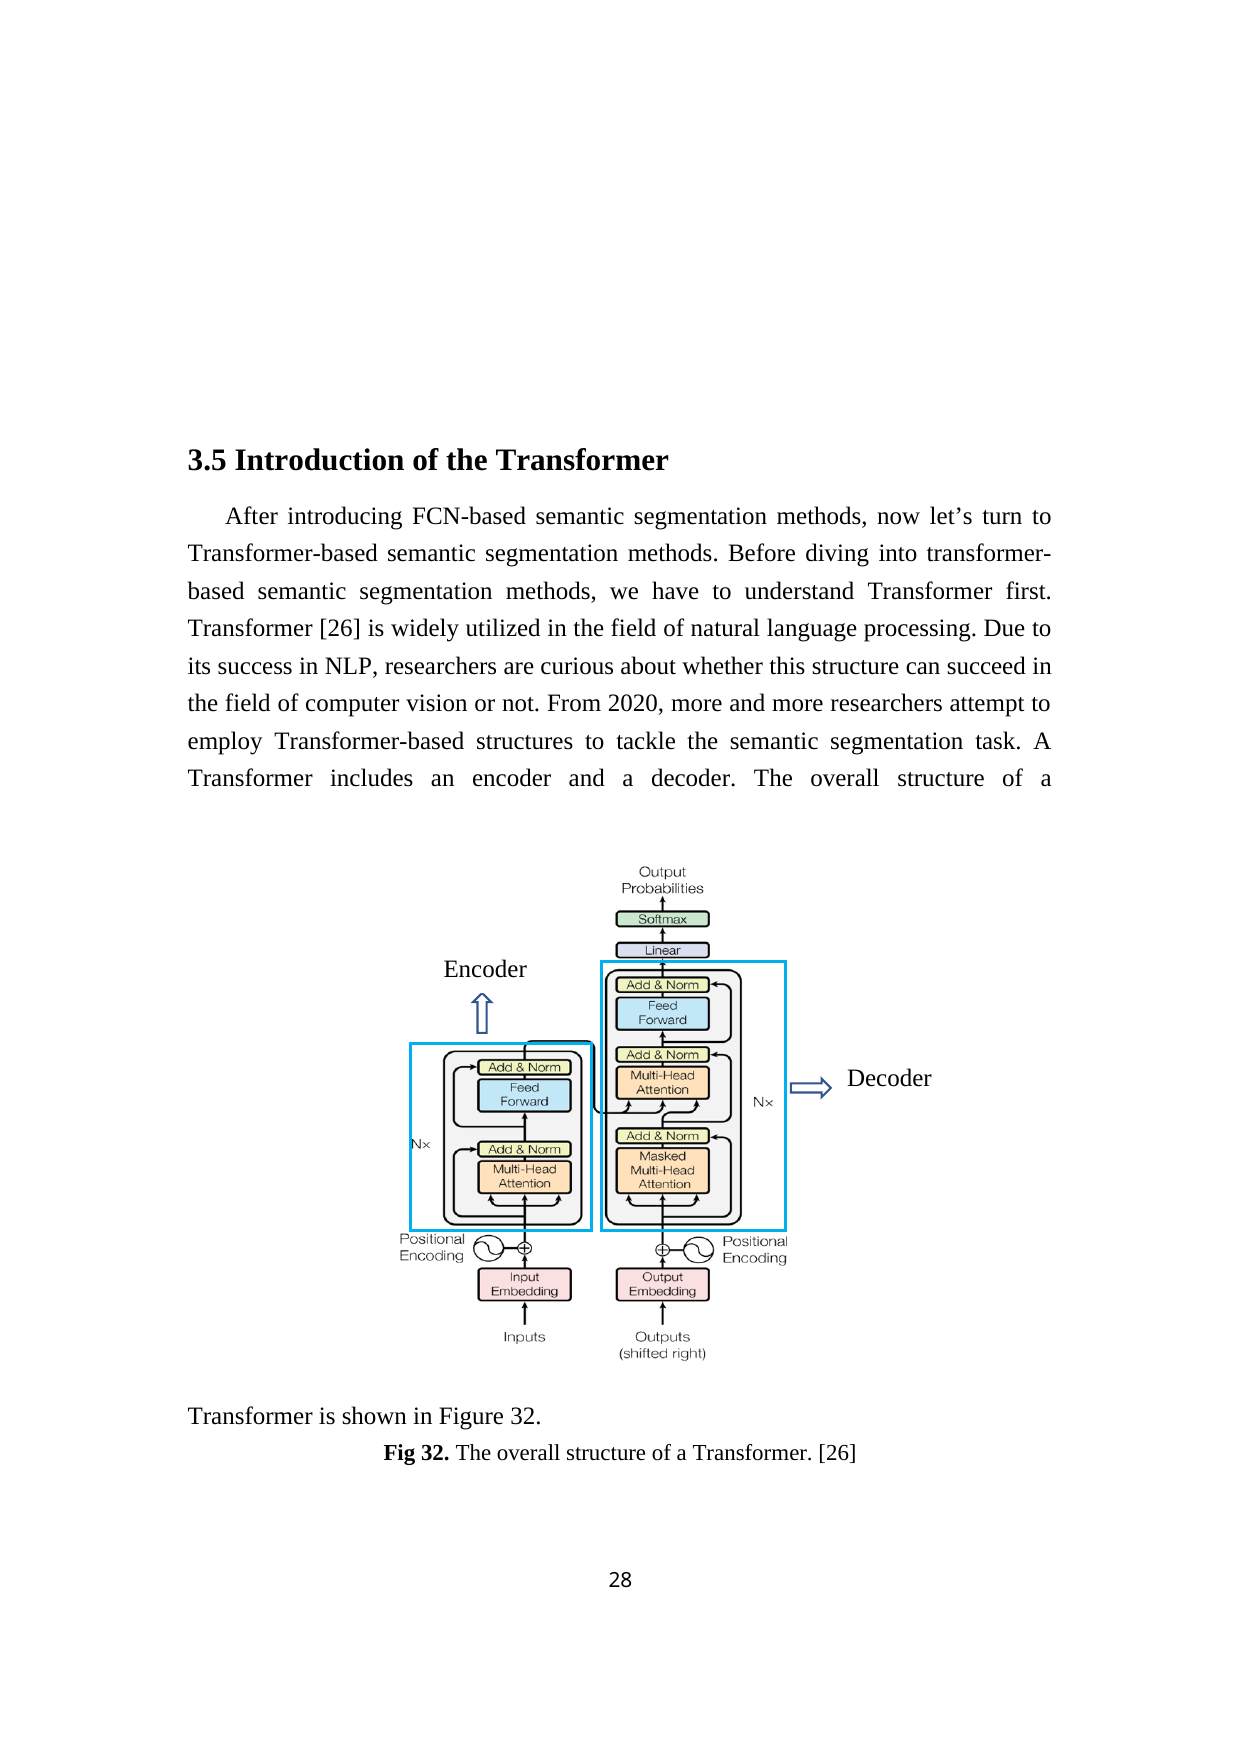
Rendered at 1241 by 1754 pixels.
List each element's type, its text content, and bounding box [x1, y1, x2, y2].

text Fig 32. The overall structure of a Transformer. [26] [187, 1434, 1053, 1471]
text 3.5 Introduction of the Transformer [187, 441, 1053, 478]
picture [792, 1083, 828, 1093]
picture [322, 832, 873, 1370]
